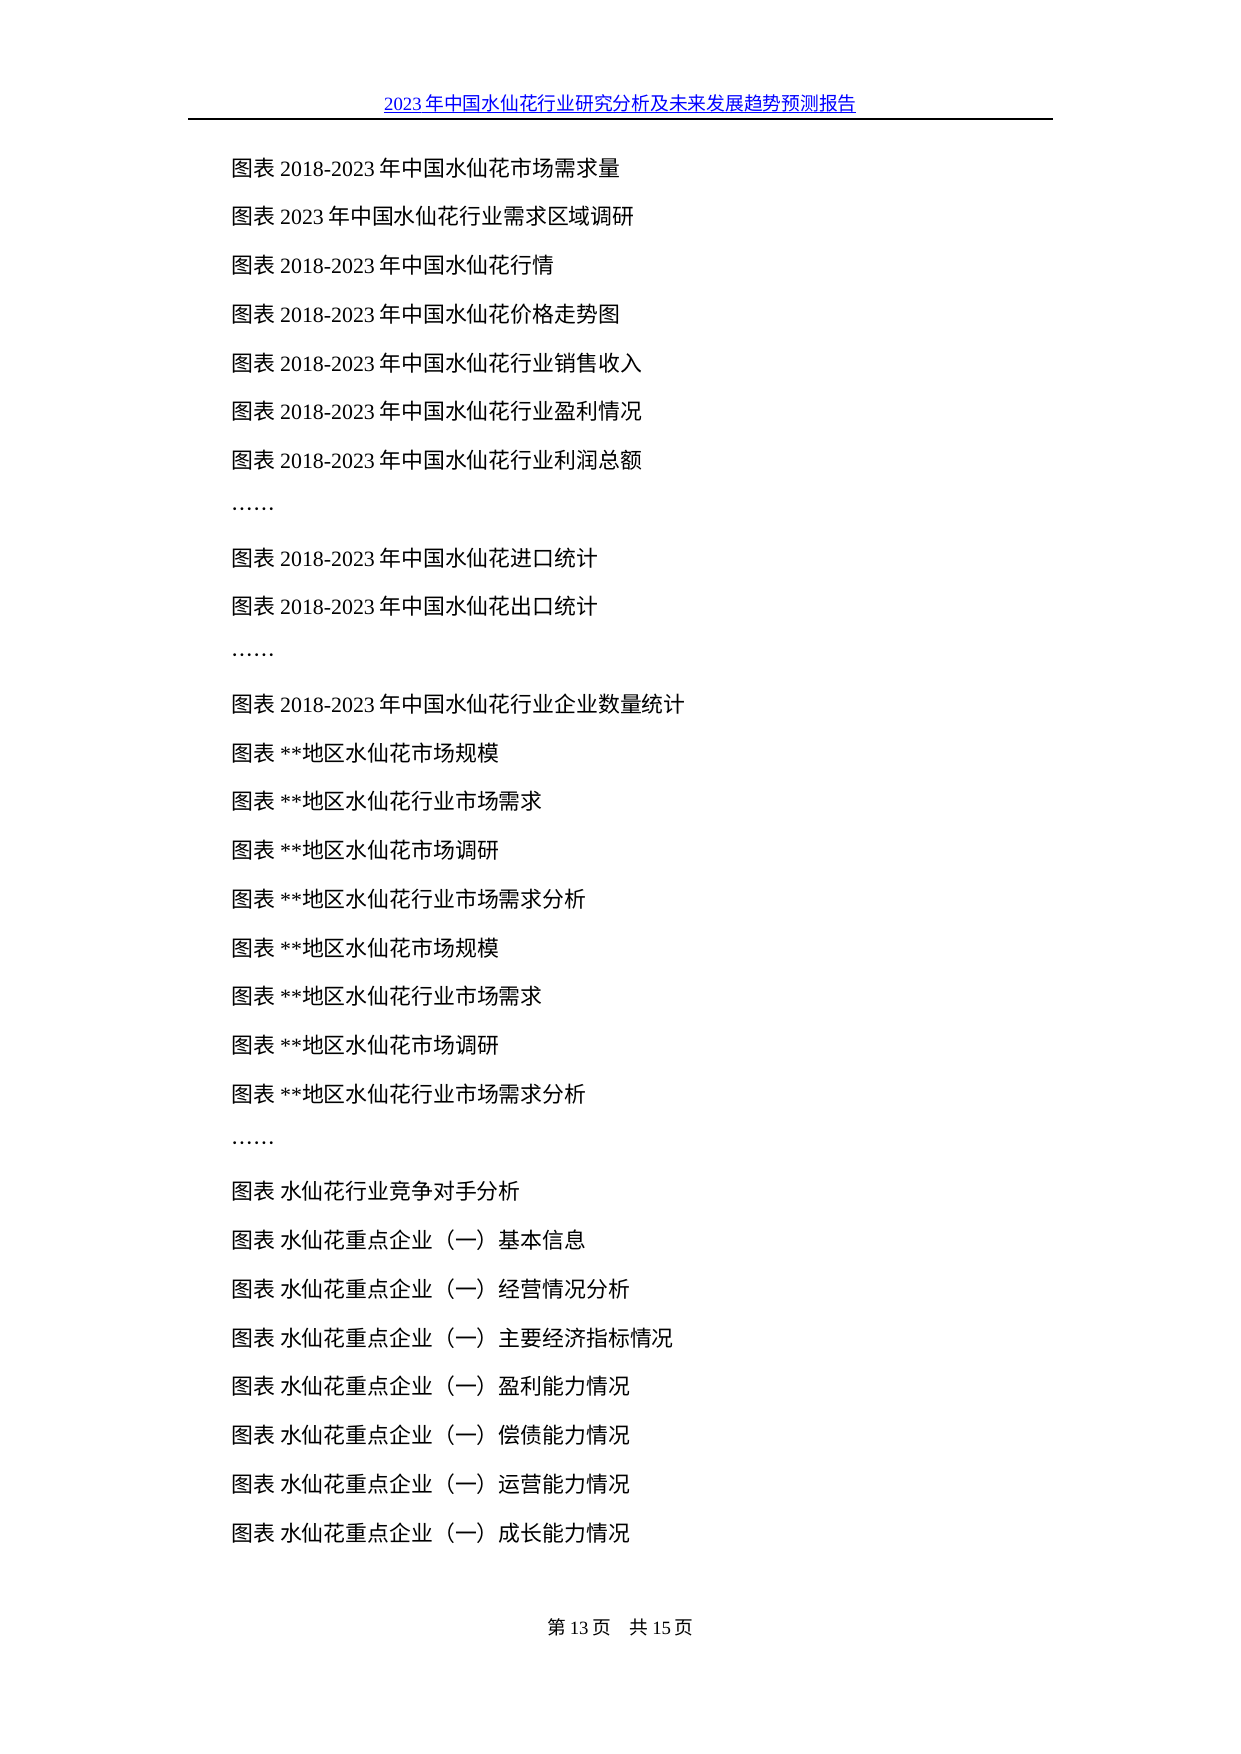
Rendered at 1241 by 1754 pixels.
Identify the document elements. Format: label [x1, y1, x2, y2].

text [187, 150, 1053, 1548]
